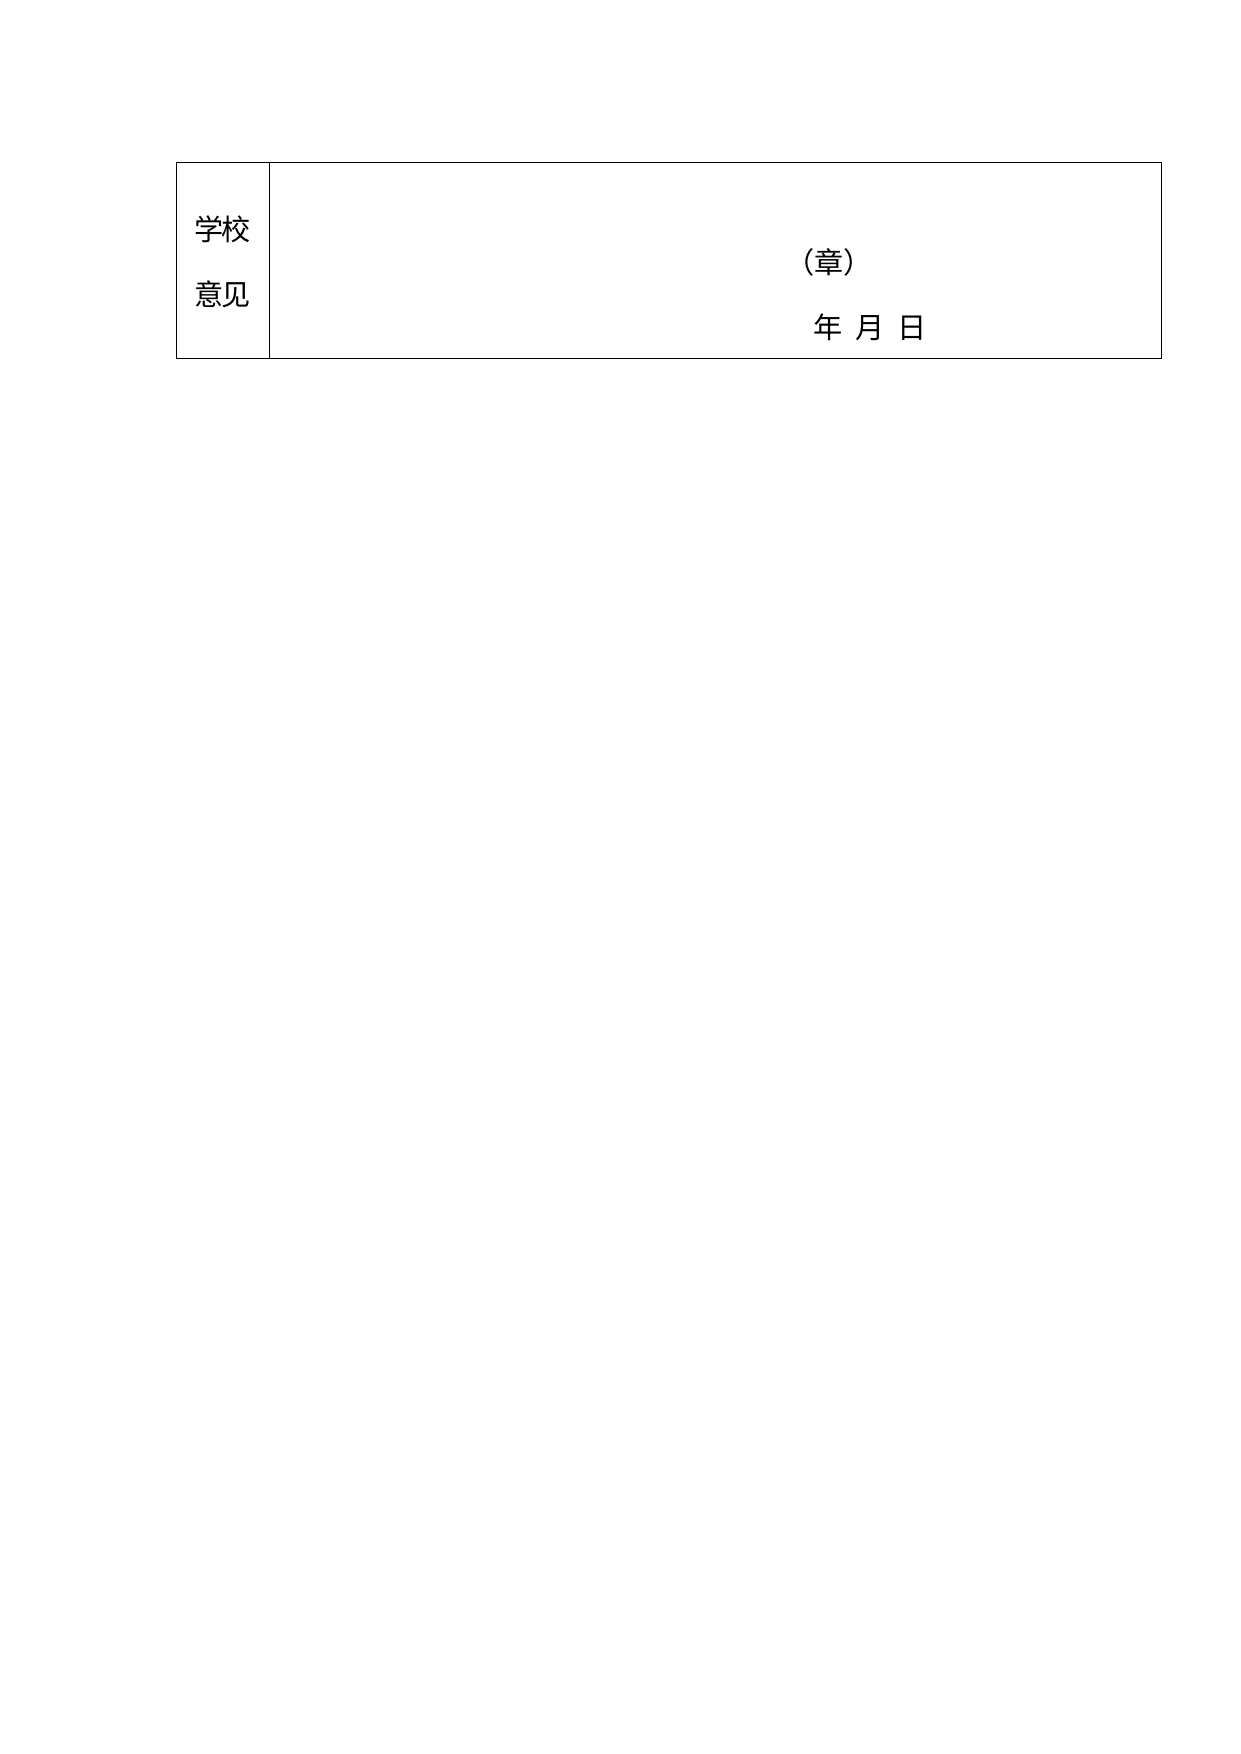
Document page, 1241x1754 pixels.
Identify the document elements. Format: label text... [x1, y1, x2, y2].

table_cell 学校 意见 [177, 163, 269, 358]
table_cell （章） 年 月 日 [270, 163, 1161, 358]
